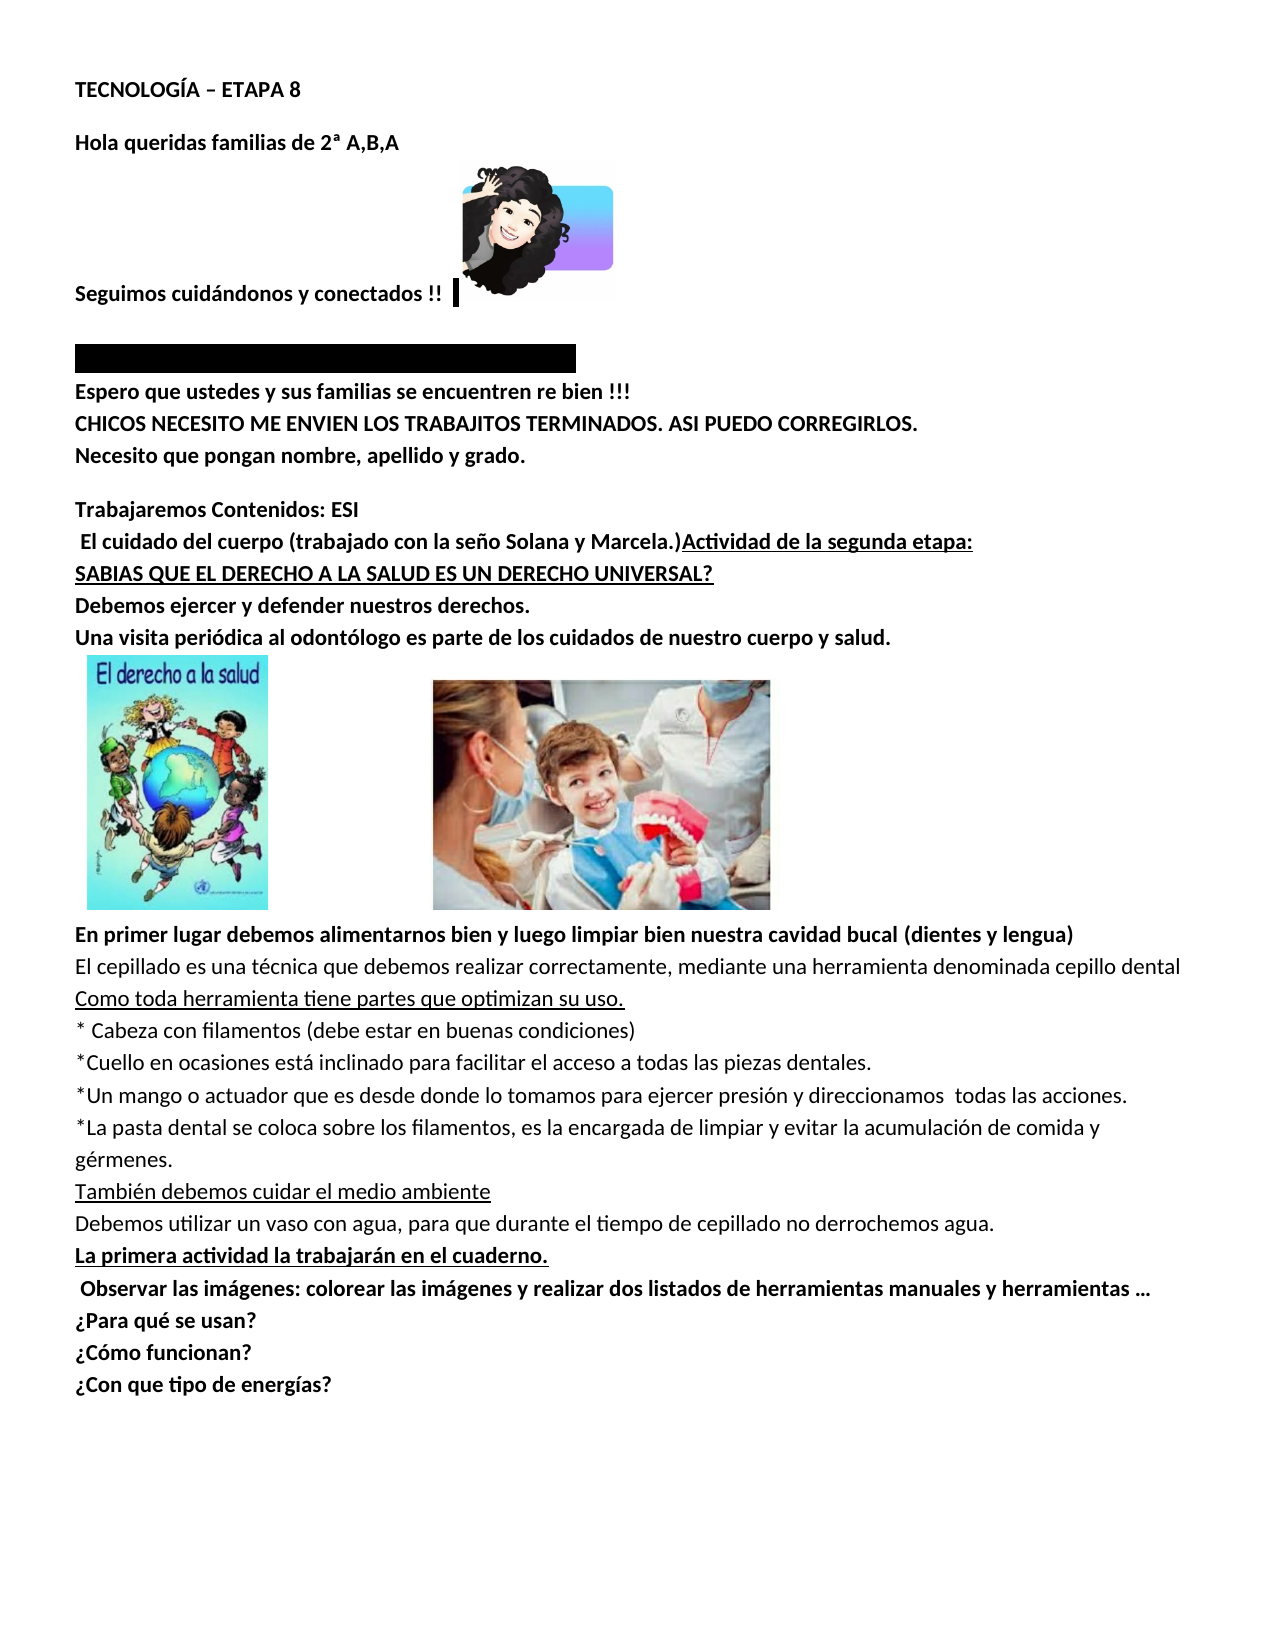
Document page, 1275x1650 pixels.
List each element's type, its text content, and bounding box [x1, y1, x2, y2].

text TECNOLOGÍA – ETAPA 8 [75, 75, 1200, 103]
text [75, 495, 1200, 1398]
text Hola queridas familias de 2ª A,B,A Seguimos cuidándonos y conectados !! espero que ustedes y sus familias estén re biennnn Espero que ustedes y sus familias se encuentren re bien !!! CHICOS NECESITO ME ENVIEN LOS TRABAJITOS TERMINADOS. ASI PUEDO CORREGIRLOS. Necesito que pongan nombre, apellido y grado. [75, 128, 1200, 470]
picture [85, 655, 269, 910]
picture [459, 160, 616, 302]
picture [418, 678, 781, 910]
